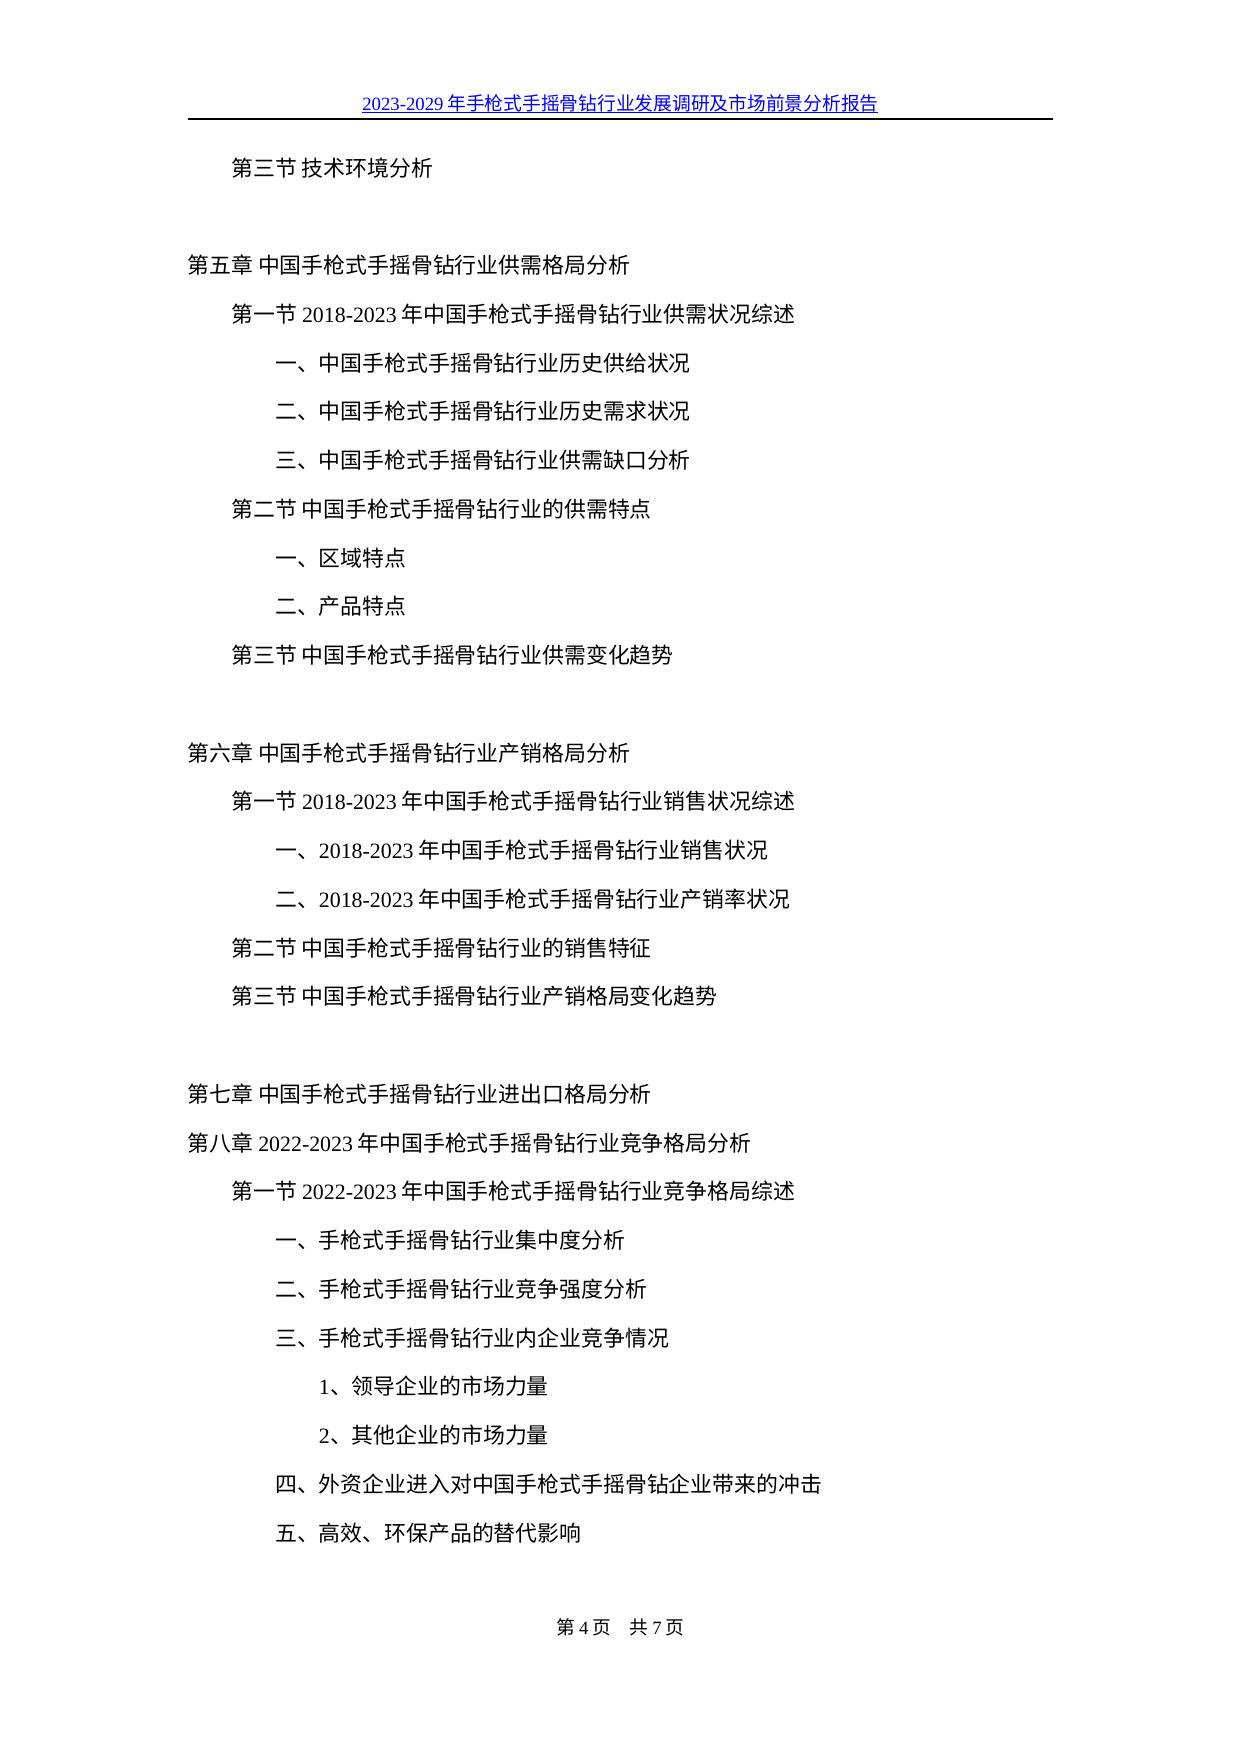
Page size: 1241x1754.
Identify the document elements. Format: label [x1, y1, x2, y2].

text [187, 150, 1053, 1548]
